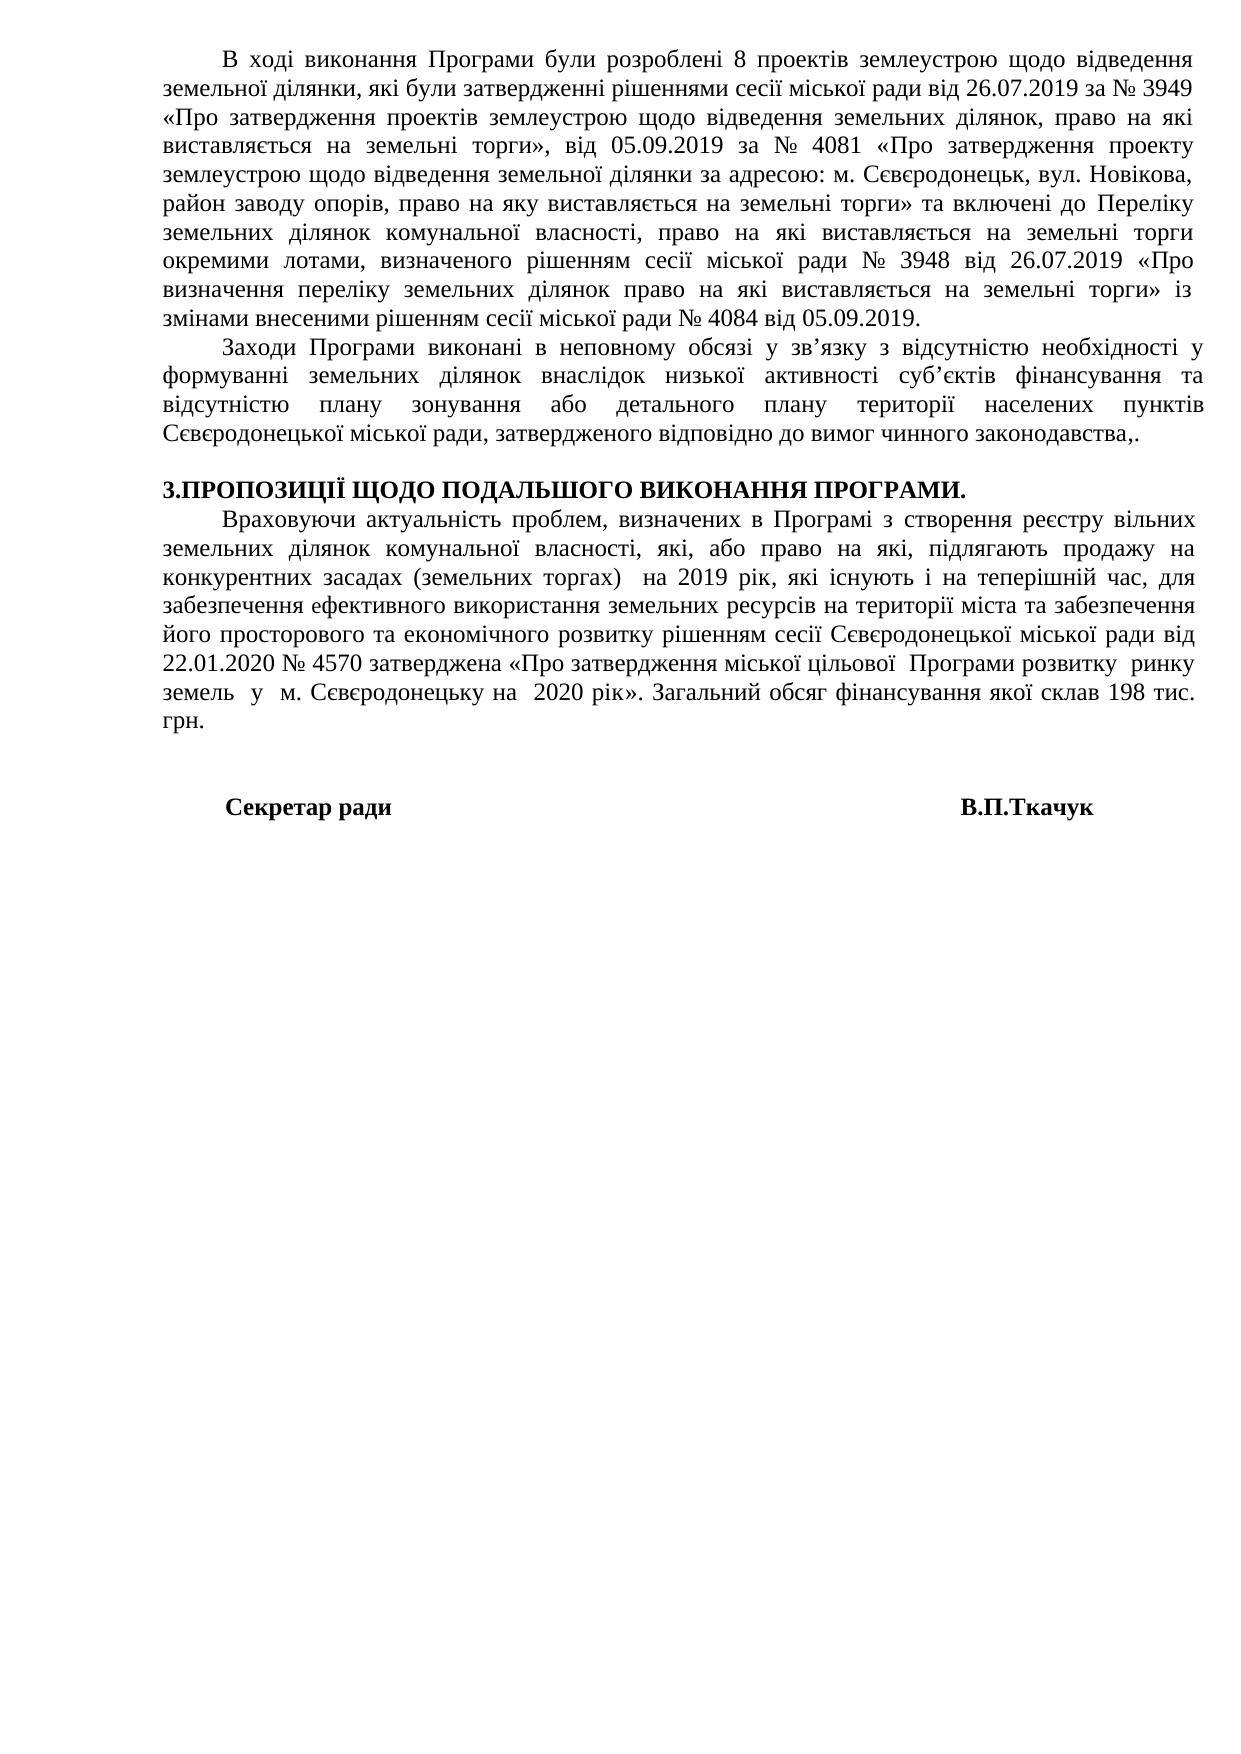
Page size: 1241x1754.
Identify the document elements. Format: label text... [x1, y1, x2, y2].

text 3.ПРОПОЗИЦІЇ ЩОДО ПОДАЛЬШОГО ВИКОНАННЯ ПРОГРАМИ. [162, 476, 1196, 504]
text Заходи Програми виконані в неповному обсязі у зв’язку з відсутністю необхідності у формуванні земельних ділянок внаслідок низької активності суб’єктів фінансування та відсутністю плану зонування або детального плану території населених пунктів Сєвєродонецької міської ради, затвердженого відповідно до вимог чинного законодавства,. [162, 332, 1205, 447]
text В ході виконання Програми були розроблені 8 проектів землеустрою щодо відведення земельної ділянки, які були затвердженні рішеннями сесії міської ради від 26.07.2019 за № 3949 «Про затвердження проектів землеустрою щодо відведення земельних ділянок, право на які виставляється на земельні торги», від 05.09.2019 за № 4081 «Про затвердження проекту землеустрою щодо відведення земельної ділянки за адресою: м. Сєвєродонецьк, вул. Новікова, район заводу опорів, право на яку виставляється на земельні торги» та включені до Переліку земельних ділянок комунальної власності, право на які виставляється на земельні торги окремими лотами, визначеного рішенням сесії міської ради № 3948 від 26.07.2019 «Про визначення переліку земельних ділянок право на які виставляється на земельні торги» із змінами внесеними рішенням сесії міської ради № 4084 від 05.09.2019. [162, 44, 1194, 332]
text Секретар ради В.П.Ткачук [162, 792, 1196, 821]
text Враховуючи актуальність проблем, визначених в Програмі з створення реєстру вільних земельних ділянок комунальної власності, які, або право на які, підлягають продажу на конкурентних засадах (земельних торгах) на 2019 рік, які існують і на теперішній час, для забезпечення ефективного використання земельних ресурсів на території міста та забезпечення його просторового та економічного розвитку рішенням сесії Сєвєродонецької міської ради від 22.01.2020 № 4570 затверджена «Про затвердження міської цільової Програми розвитку ринку земель у м. Сєвєродонецьку на 2020 рік». Загальний обсяг фінансування якої склав 198 тис. грн. [162, 504, 1196, 734]
